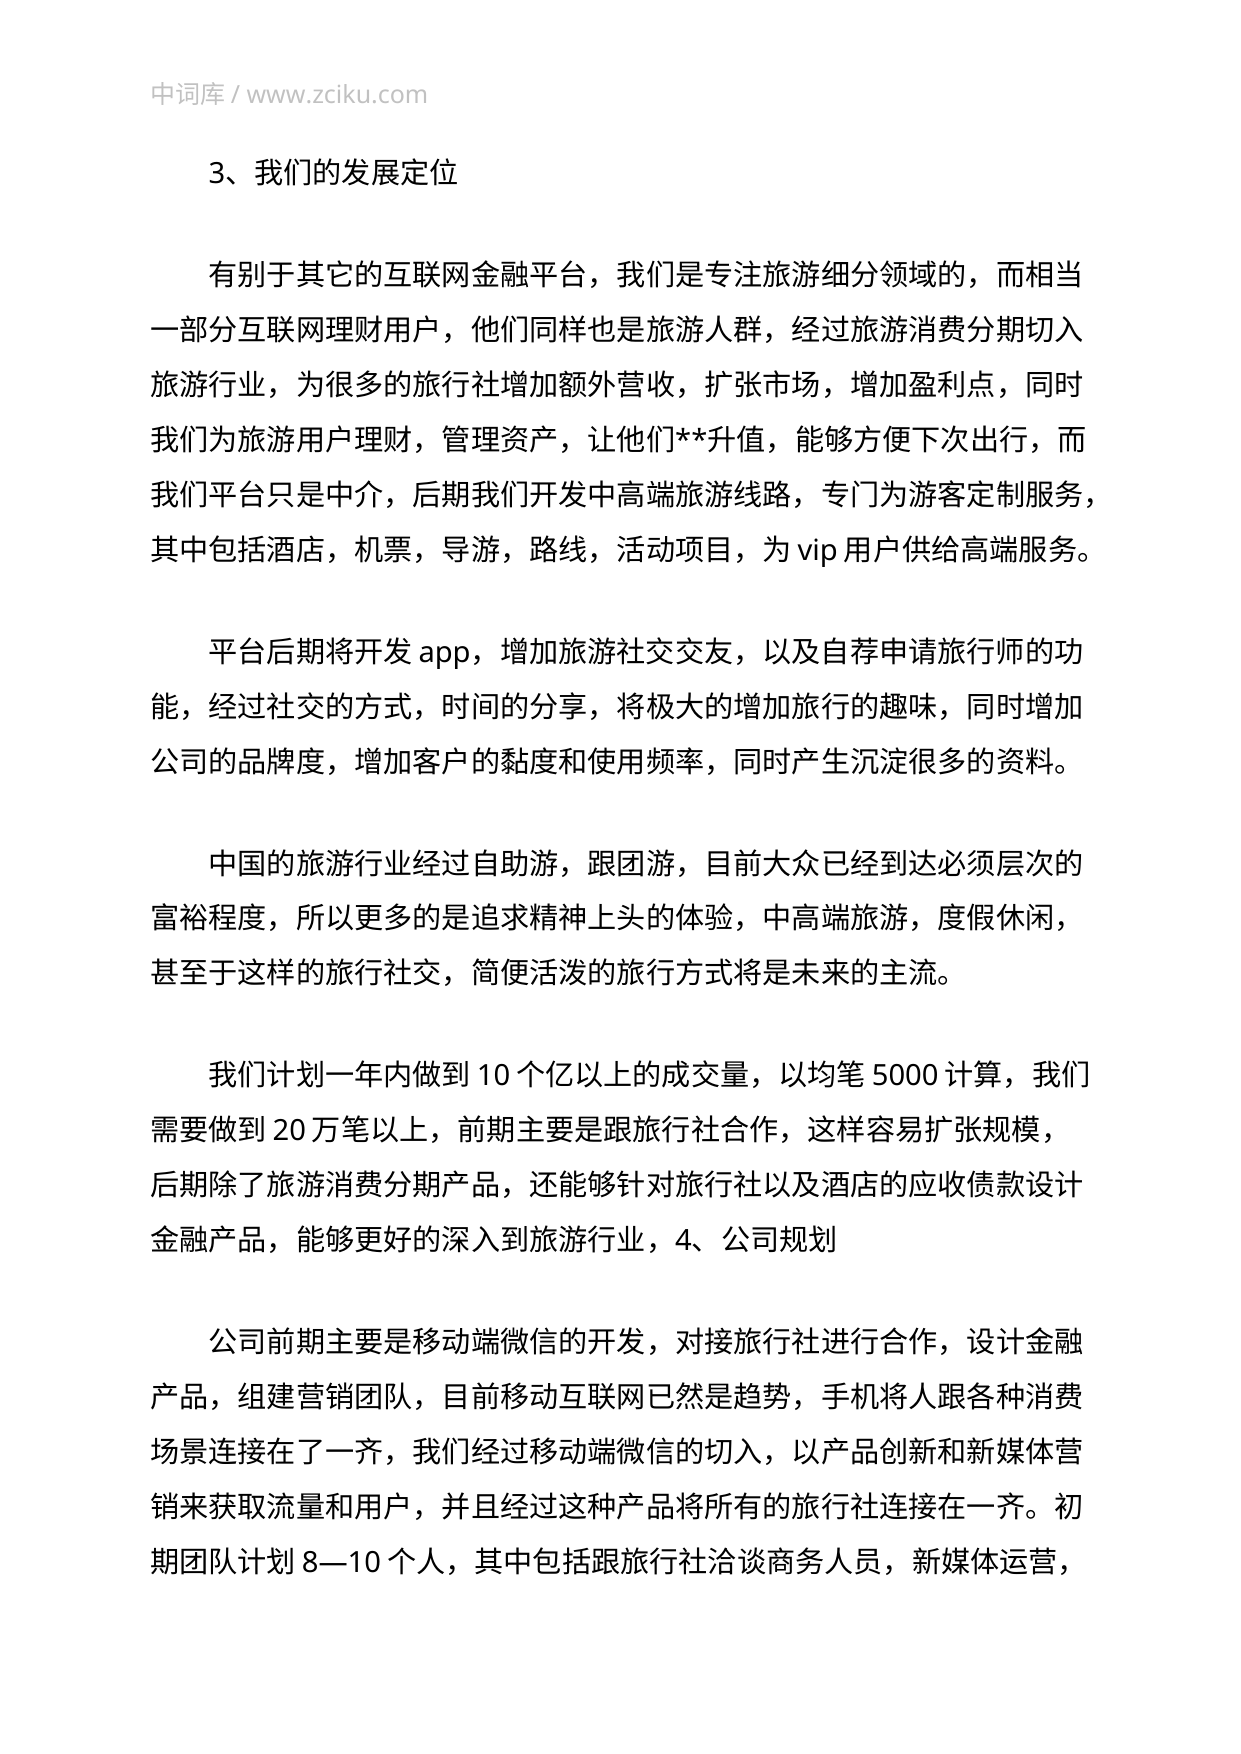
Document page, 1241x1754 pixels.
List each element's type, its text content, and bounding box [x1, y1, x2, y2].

text 我们计划一年内做到10个亿以上的成交量，以均笔5000计算，我们需要做到20万笔以上，前期主要是跟旅行社合作，这样容易扩张规模，后期除了旅游消费分期产品，还能够针对旅行社以及酒店的应收债款设计金融产品，能够更好的深入到旅游行业，4、公司规划 [150, 1052, 1090, 1259]
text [150, 1319, 1090, 1581]
text 中国的旅游行业经过自助游，跟团游，目前大众已经到达必须层次的富裕程度，所以更多的是追求精神上头的体验，中高端旅游，度假休闲，甚至于这样的旅行社交，简便活泼的旅行方式将是未来的主流。 [150, 840, 1090, 992]
text 平台后期将开发app，增加旅游社交交友，以及自荐申请旅行师的功能，经过社交的方式，时间的分享，将极大的增加旅行的趣味，同时增加公司的品牌度，增加客户的黏度和使用频率，同时产生沉淀很多的资料。 [150, 628, 1090, 781]
text 3、我们的发展定位 [150, 150, 1090, 192]
text 有别于其它的互联网金融平台，我们是专注旅游细分领域的，而相当一部分互联网理财用户，他们同样也是旅游人群，经过旅游消费分期切入旅游行业，为很多的旅行社增加额外营收，扩张市场，增加盈利点，同时我们为旅游用户理财，管理资产，让他们**升值，能够方便下次出行，而我们平台只是中介，后期我们开发中高端旅游线路，专门为游客定制服务，其中包括酒店，机票，导游，路线，活动项目，为vip用户供给高端服务。 [150, 252, 1090, 569]
